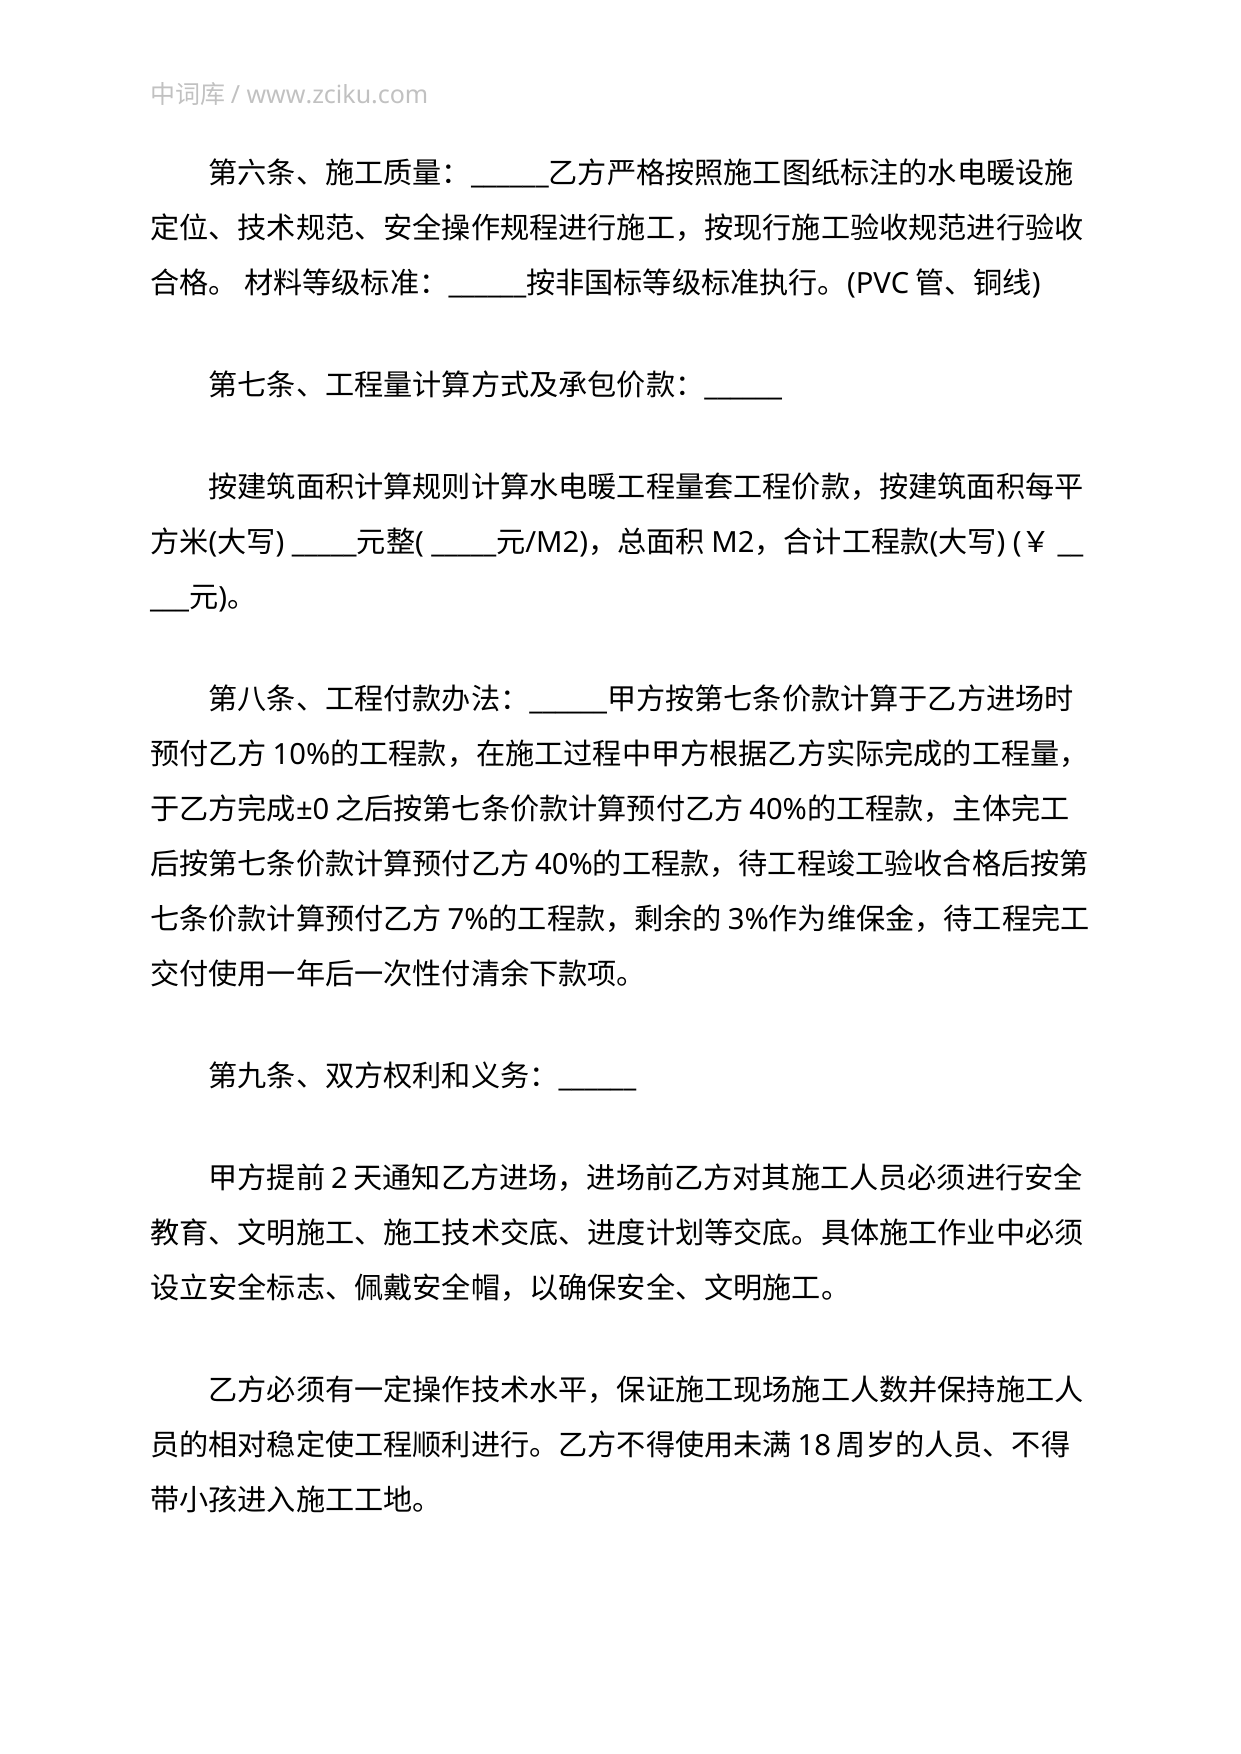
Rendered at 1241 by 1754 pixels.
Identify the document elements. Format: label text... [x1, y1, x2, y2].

text 第七条、工程量计算方式及承包价款：______ [150, 362, 1090, 404]
text 乙方必须有一定操作技术水平，保证施工现场施工人数并保持施工人员的相对稳定使工程顺利进行。乙方不得使用未满18周岁的人员、不得带小孩进入施工工地。 [150, 1366, 1090, 1518]
text 第六条、施工质量：______乙方严格按照施工图纸标注的水电暖设施定位、技术规范、安全操作规程进行施工，按现行施工验收规范进行验收合格。 材料等级标准：______按非国标等级标准执行。(PVC管、铜线) [150, 150, 1090, 302]
text 第八条、工程付款办法：______甲方按第七条价款计算于乙方进场时预付乙方10%的工程款，在施工过程中甲方根据乙方实际完成的工程量，于乙方完成±0之后按第七条价款计算预付乙方40%的工程款，主体完工后按第七条价款计算预付乙方40%的工程款，待工程竣工验收合格后按第七条价款计算预付乙方7%的工程款，剩余的3%作为维保金，待工程完工交付使用一年后一次性付清余下款项。 [150, 676, 1090, 993]
text 第九条、双方权利和义务：______ [150, 1052, 1090, 1095]
text 甲方提前2天通知乙方进场，进场前乙方对其施工人员必须进行安全教育、文明施工、施工技术交底、进度计划等交底。具体施工作业中必须设立安全标志、佩戴安全帽，以确保安全、文明施工。 [150, 1154, 1090, 1307]
text 按建筑面积计算规则计算水电暖工程量套工程价款，按建筑面积每平方米(大写) _____元整( _____元/M2)，总面积 M2，合计工程款(大写) (￥ _____元)。 [150, 464, 1090, 616]
